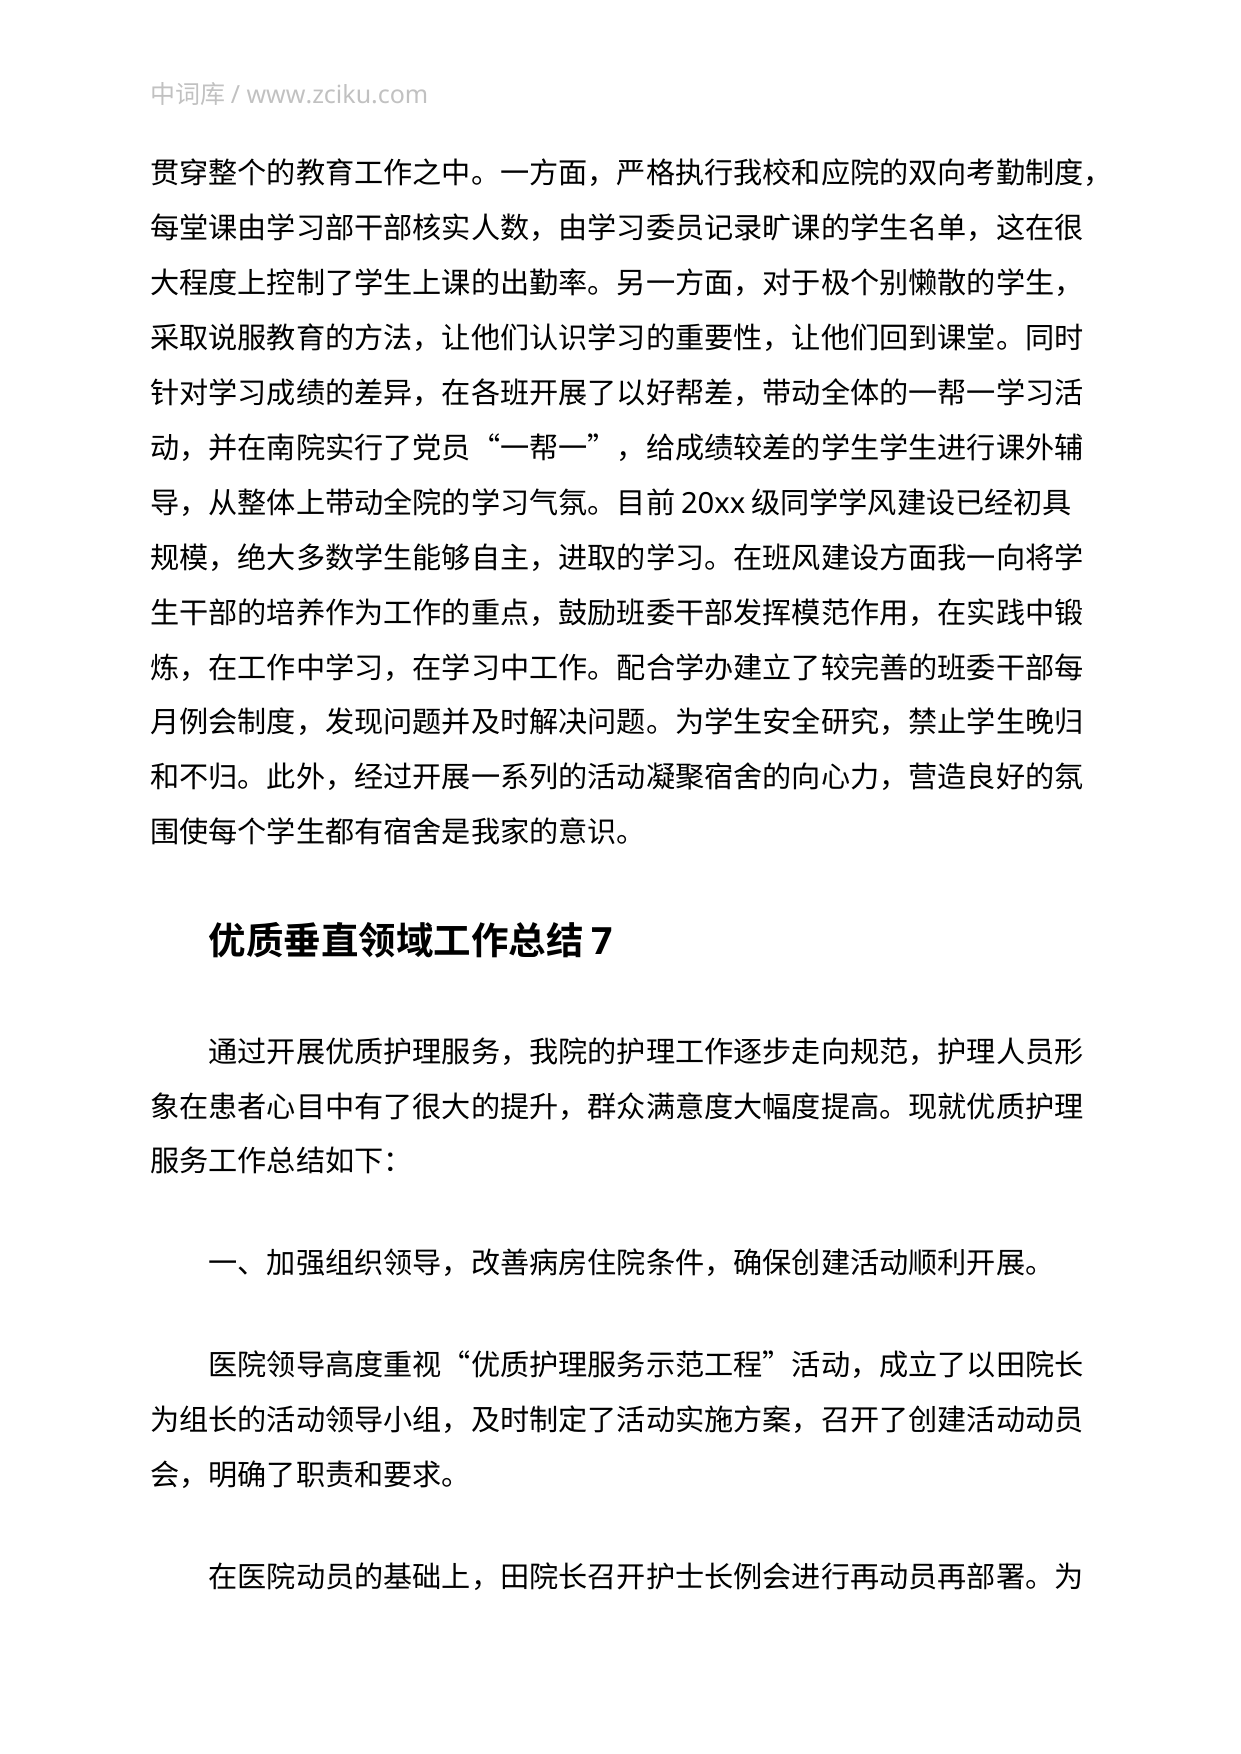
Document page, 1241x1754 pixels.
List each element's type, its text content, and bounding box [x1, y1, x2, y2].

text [150, 150, 1090, 851]
text 一、加强组织领导，改善病房住院条件，确保创建活动顺利开展。 [150, 1240, 1090, 1282]
text 优质垂直领域工作总结7 [150, 911, 1090, 965]
text 医院领导高度重视“优质护理服务示范工程”活动，成立了以田院长为组长的活动领导小组，及时制定了活动实施方案，召开了创建活动动员会，明确了职责和要求。 [150, 1342, 1090, 1494]
text 通过开展优质护理服务，我院的护理工作逐步走向规范，护理人员形象在患者心目中有了很大的提升，群众满意度大幅度提高。现就优质护理服务工作总结如下： [150, 1028, 1090, 1180]
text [150, 1553, 1090, 1595]
